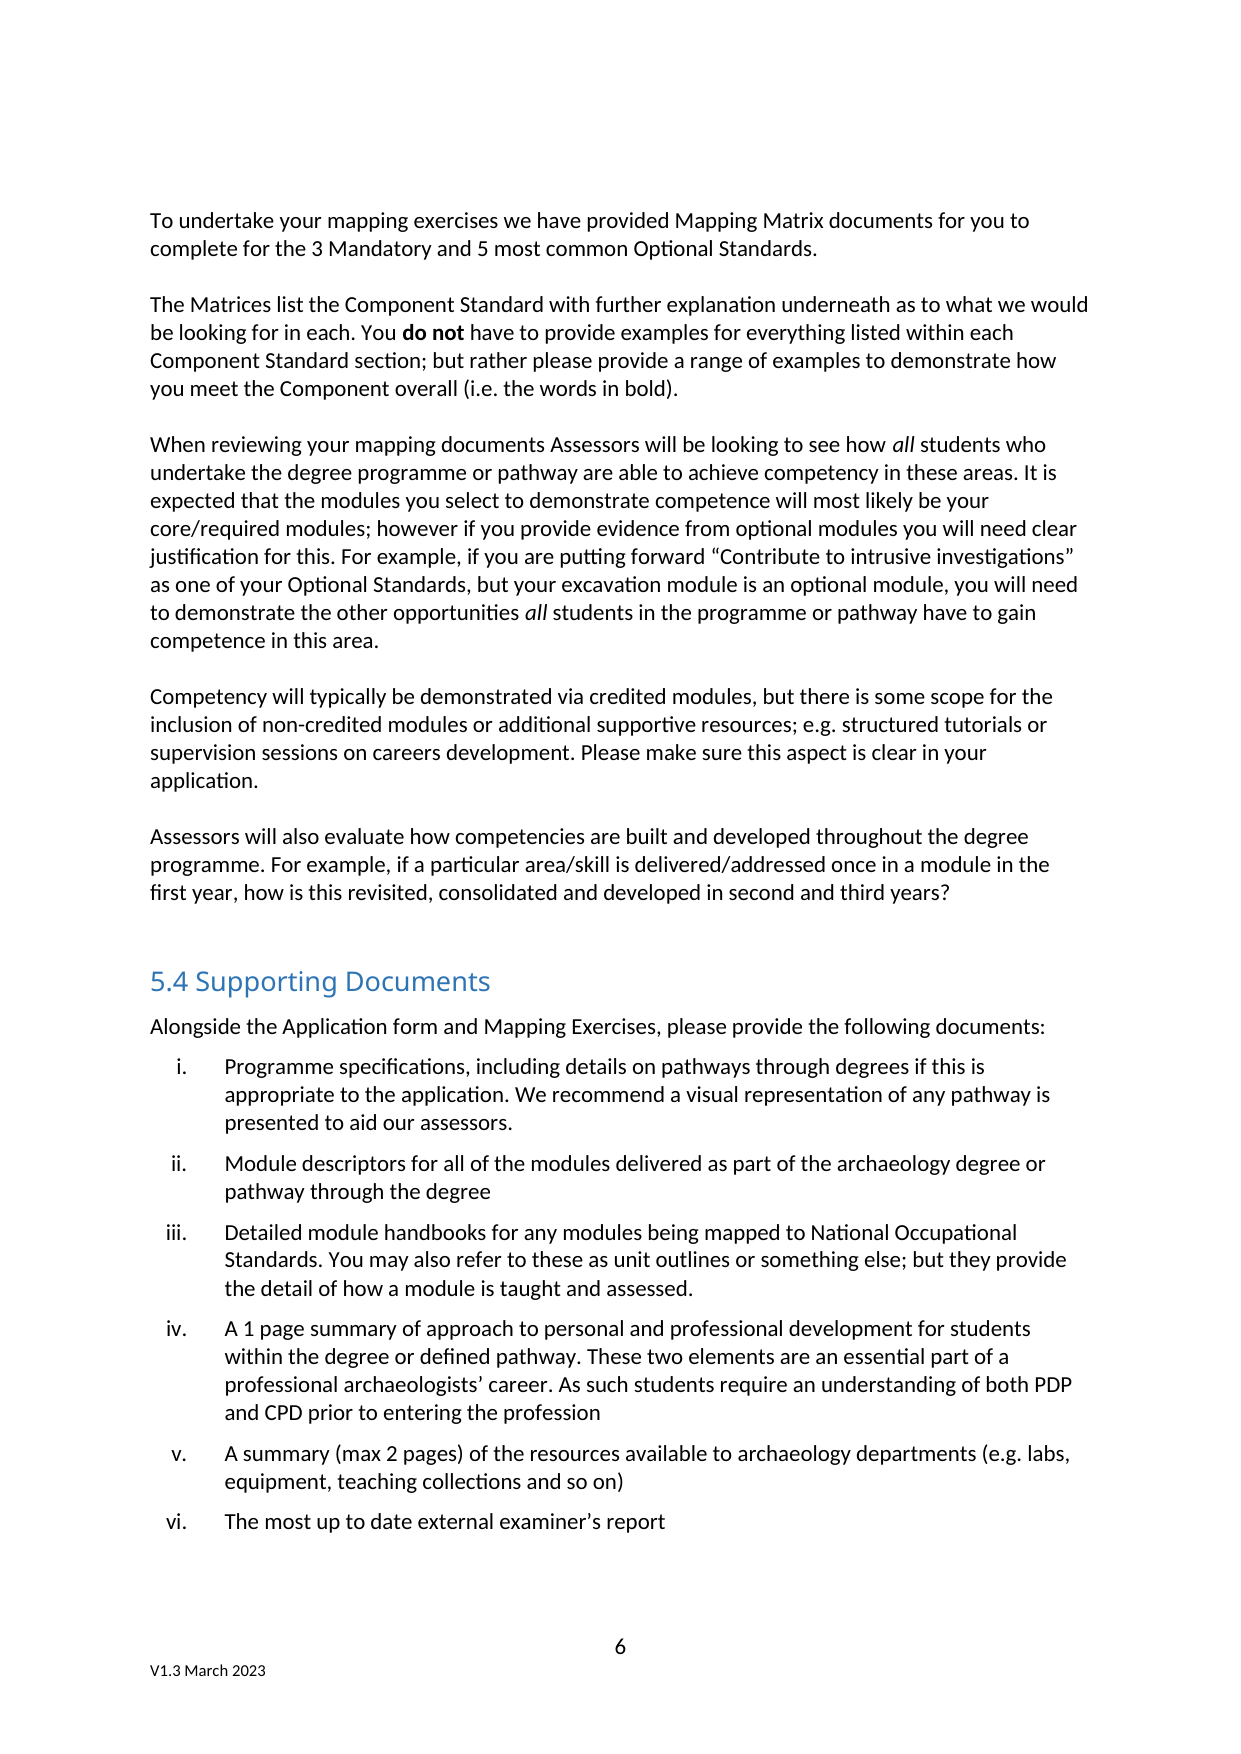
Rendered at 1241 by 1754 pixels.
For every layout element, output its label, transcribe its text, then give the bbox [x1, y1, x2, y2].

list A summary (max 2 pages) of the resources available to archaeology departments (e.g. labs, equipment, teaching collections and so on) [187, 1439, 1090, 1495]
list Detailed module handbooks for any modules being mapped to National Occupational Standards. You may also refer to these as unit outlines or something else; but they provide the detail of how a module is taught and assessed. [187, 1218, 1090, 1302]
text To undertake your mapping exercises we have provided Mapping Matrix documents for you to complete for the 3 Mandatory and 5 most common Optional Standards. [150, 206, 1090, 262]
text Alongside the Application form and Mapping Exercises, please provide the following documents: [150, 1012, 1090, 1040]
text When reviewing your mapping documents Assessors will be looking to see how all students who undertake the degree programme or pathway are able to achieve competency in these areas. It is expected that the modules you select to demonstrate competence will most likely be your core/required modules; however if you provide evidence from optional modules you will need clear justification for this. For example, if you are putting forward “Contribute to intrusive investigations” as one of your Optional Standards, but your excavation module is an optional module, you will need to demonstrate the other opportunities all students in the programme or pathway have to gain competence in this area. [150, 430, 1090, 654]
list Module descriptors for all of the modules delivered as part of the archaeology degree or pathway through the degree [187, 1149, 1090, 1205]
text Assessors will also evaluate how competencies are built and developed throughout the degree programme. For example, if a particular area/skill is delivered/addressed once in a module in the first year, how is this revisited, consolidated and developed in second and third years? [150, 822, 1090, 907]
list Programme specifications, including details on pathways through degrees if this is appropriate to the application. We recommend a visual representation of any pathway is presented to aid our assessors. [187, 1052, 1090, 1137]
text The Matrices list the Component Standard with further explanation underneath as to what we would be looking for in each. You do not have to provide examples for everything listed within each Component Standard section; but rather please provide a range of examples to demonstrate how you meet the Component overall (i.e. the words in bold). [150, 290, 1090, 402]
list The most up to date external examiner’s report [187, 1507, 1090, 1535]
text Competency will typically be demonstrated via credited modules, but there is some scope for the inclusion of non-credited modules or additional supportive resources; e.g. structured tutorials or supervision sessions on careers development. Please make sure this aspect is clear in your application. [150, 682, 1090, 794]
list A 1 page summary of approach to personal and professional development for students within the degree or defined pathway. These two elements are an essential part of a professional archaeologists’ career. As such students require an understanding of both PDP and CPD prior to entering the profession [187, 1314, 1090, 1426]
subtitle 5.4 Supporting Documents [150, 963, 1090, 999]
